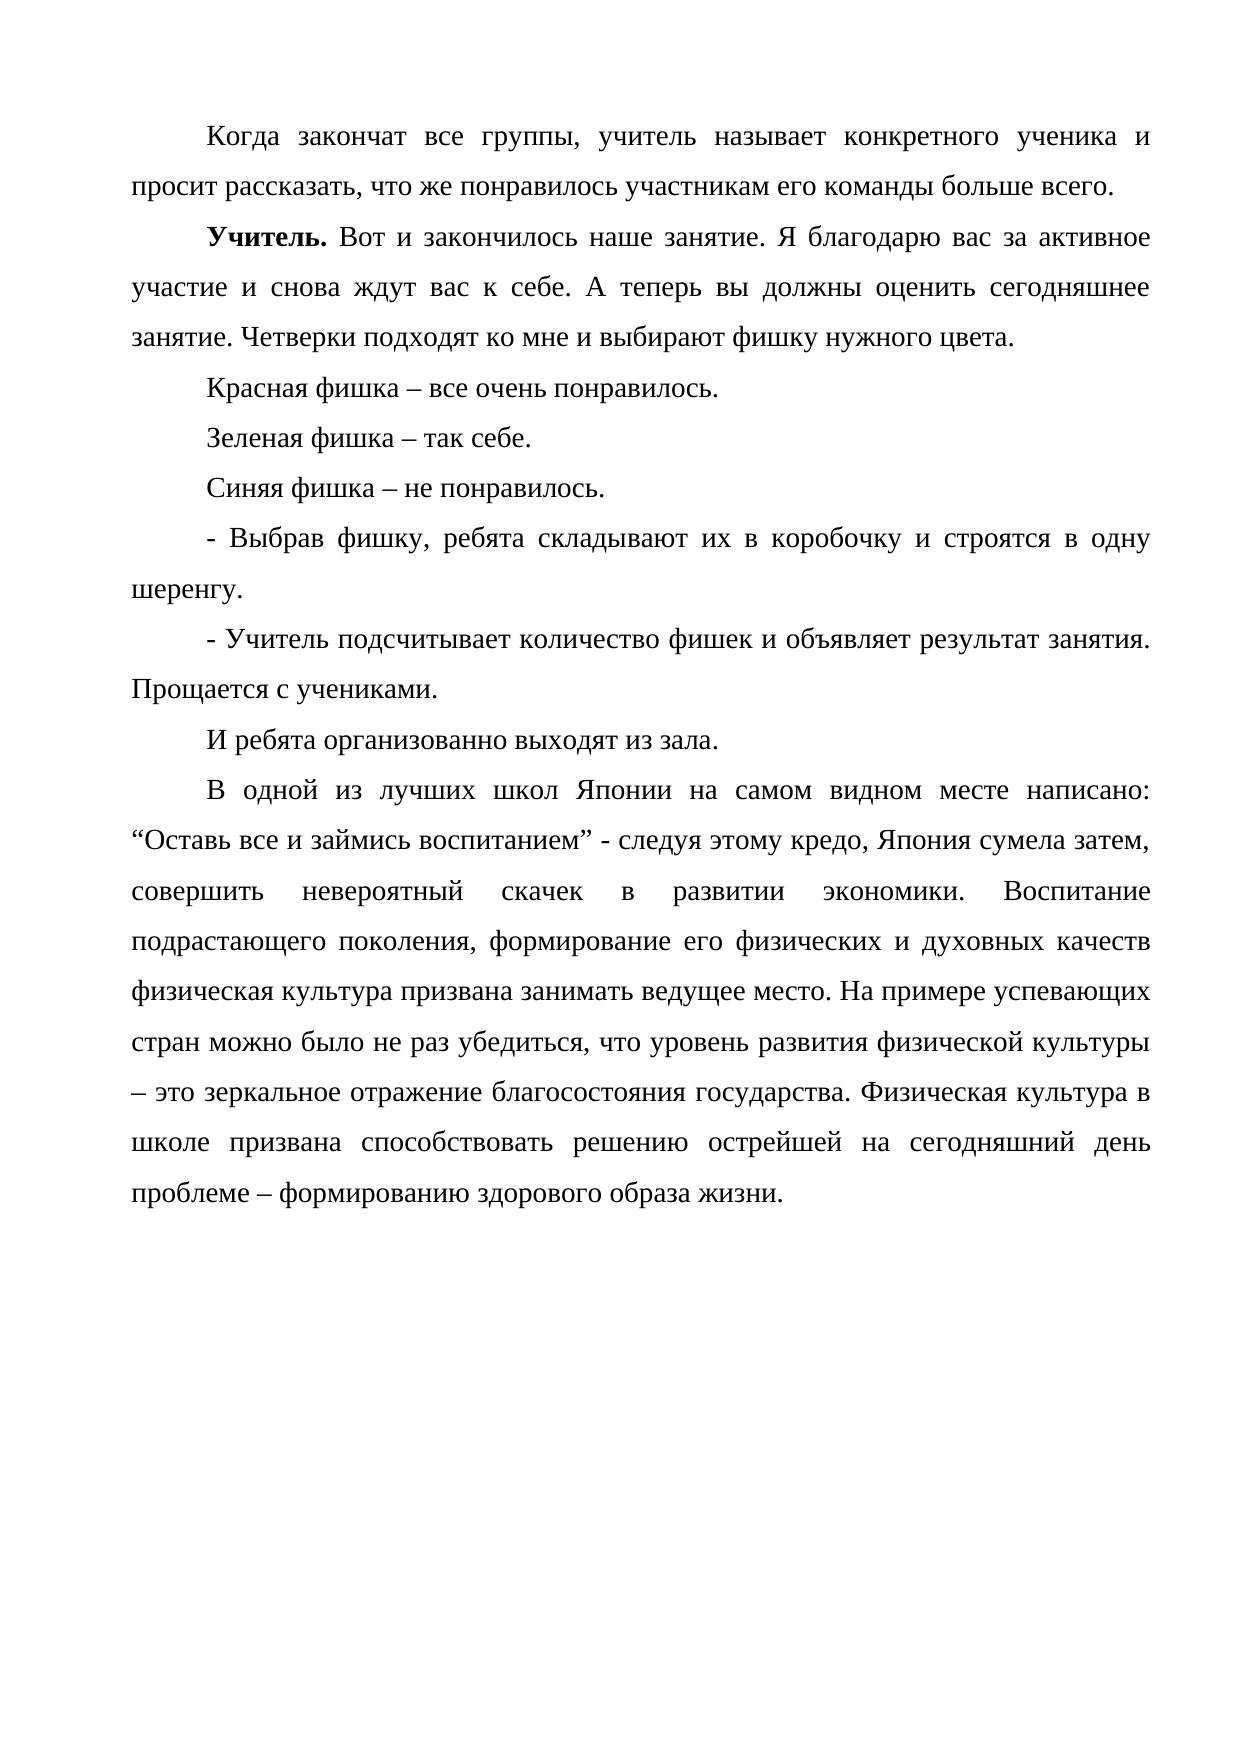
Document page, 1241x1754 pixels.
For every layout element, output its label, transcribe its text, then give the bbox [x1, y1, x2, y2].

text Когда закончат все группы, учитель называет конкретного ученика и просит рассказать, что же понравилось участникам его команды больше всего. [131, 118, 1152, 202]
text Зеленая фишка – так себе. [131, 420, 1152, 453]
text Синяя фишка – не понравилось. [131, 470, 1152, 504]
text Учитель. Вот и закончилось наше занятие. Я благодарю вас за активное участие и снова ждут вас к себе. А теперь вы должны оценить сегодняшнее занятие. Четверки подходят ко мне и выбирают фишку нужного цвета. [131, 219, 1152, 353]
text В одной из лучших школ Японии на самом видном месте написано: “Оставь все и займись воспитанием” - следуя этому кредо, Япония сумела затем, совершить невероятный скачек в развитии экономики. Воспитание подрастающего поколения, формирование его физических и духовных качеств физическая культура призвана занимать ведущее место. На примере успевающих стран можно было не раз убедиться, что уровень развития физической культуры – это зеркальное отражение благосостояния государства. Физическая культура в школе призвана способствовать решению острейшей на сегодняшний день проблеме – формированию здорового образа жизни. [131, 772, 1152, 1208]
text - Учитель подсчитывает количество фишек и объявляет результат занятия. Прощается с учениками. [131, 621, 1152, 705]
text Красная фишка – все очень понравилось. [131, 370, 1152, 403]
text И ребята организованно выходят из зала. [131, 722, 1152, 755]
text - Выбрав фишку, ребята складывают их в коробочку и строятся в одну шеренгу. [131, 521, 1152, 604]
